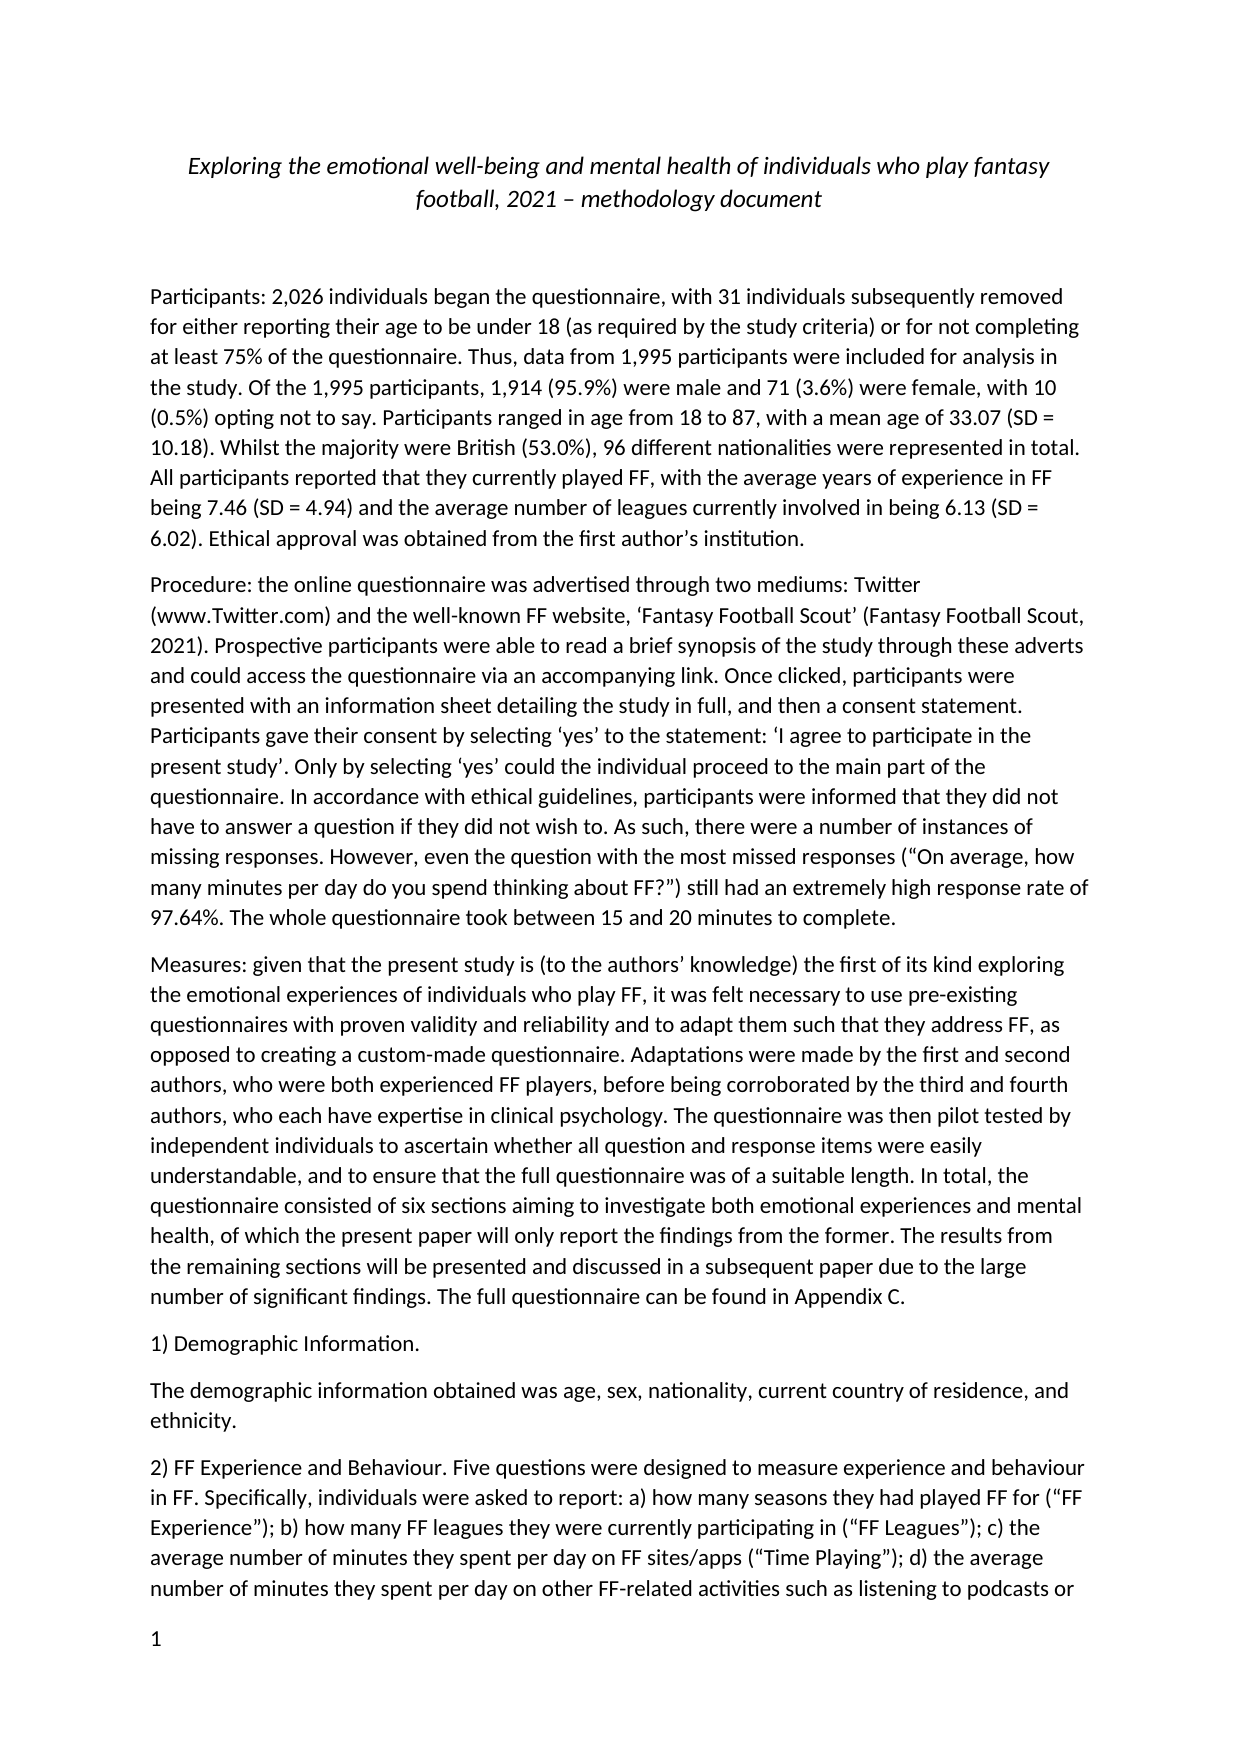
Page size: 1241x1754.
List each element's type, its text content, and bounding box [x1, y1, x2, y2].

text Exploring the emotional well-being and mental health of individuals who play fantasy football, 2021 – methodology document [150, 150, 1090, 213]
text 1) Demographic Information. [150, 1329, 1090, 1357]
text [150, 1453, 1090, 1602]
text Procedure: the online questionnaire was advertised through two mediums: Twitter (www.Twitter.com) and the well-known FF website, ‘Fantasy Football Scout’ (Fantasy Football Scout, 2021). Prospective participants were able to read a brief synopsis of the study through these adverts and could access the questionnaire via an accompanying link. Once clicked, participants were presented with an information sheet detailing the study in full, and then a consent statement. Participants gave their consent by selecting ‘yes’ to the statement: ‘I agree to participate in the present study’. Only by selecting ‘yes’ could the individual proceed to the main part of the questionnaire. In accordance with ethical guidelines, participants were informed that they did not have to answer a question if they did not wish to. As such, there were a number of instances of missing responses. However, even the question with the most missed responses (“On average, how many minutes per day do you spend thinking about FF?”) still had an extremely high response rate of 97.64%. The whole questionnaire took between 15 and 20 minutes to complete. [150, 571, 1090, 931]
text Participants: 2,026 individuals began the questionnaire, with 31 individuals subsequently removed for either reporting their age to be under 18 (as required by the study criteria) or for not completing at least 75% of the questionnaire. Thus, data from 1,995 participants were included for analysis in the study. Of the 1,995 participants, 1,914 (95.9%) were male and 71 (3.6%) were female, with 10 (0.5%) opting not to say. Participants ranged in age from 18 to 87, with a mean age of 33.07 (SD = 10.18). Whilst the majority were British (53.0%), 96 different nationalities were represented in total. All participants reported that they currently played FF, with the average years of experience in FF being 7.46 (SD = 4.94) and the average number of leagues currently involved in being 6.13 (SD = 6.02). Ethical approval was obtained from the first author’s institution. [150, 282, 1090, 552]
text The demographic information obtained was age, sex, nationality, current country of residence, and ethnicity. [150, 1376, 1090, 1434]
text Measures: given that the present study is (to the authors’ knowledge) the first of its kind exploring the emotional experiences of individuals who play FF, it was felt necessary to use pre-existing questionnaires with proven validity and reliability and to adapt them such that they address FF, as opposed to creating a custom-made questionnaire. Adaptations were made by the first and second authors, who were both experienced FF players, before being corroborated by the third and fourth authors, who each have expertise in clinical psychology. The questionnaire was then pilot tested by independent individuals to ascertain whether all question and response items were easily understandable, and to ensure that the full questionnaire was of a suitable length. In total, the questionnaire consisted of six sections aiming to investigate both emotional experiences and mental health, of which the present paper will only report the findings from the former. The results from the remaining sections will be presented and discussed in a subsequent paper due to the large number of significant findings. The full questionnaire can be found in Appendix C. [150, 950, 1090, 1310]
